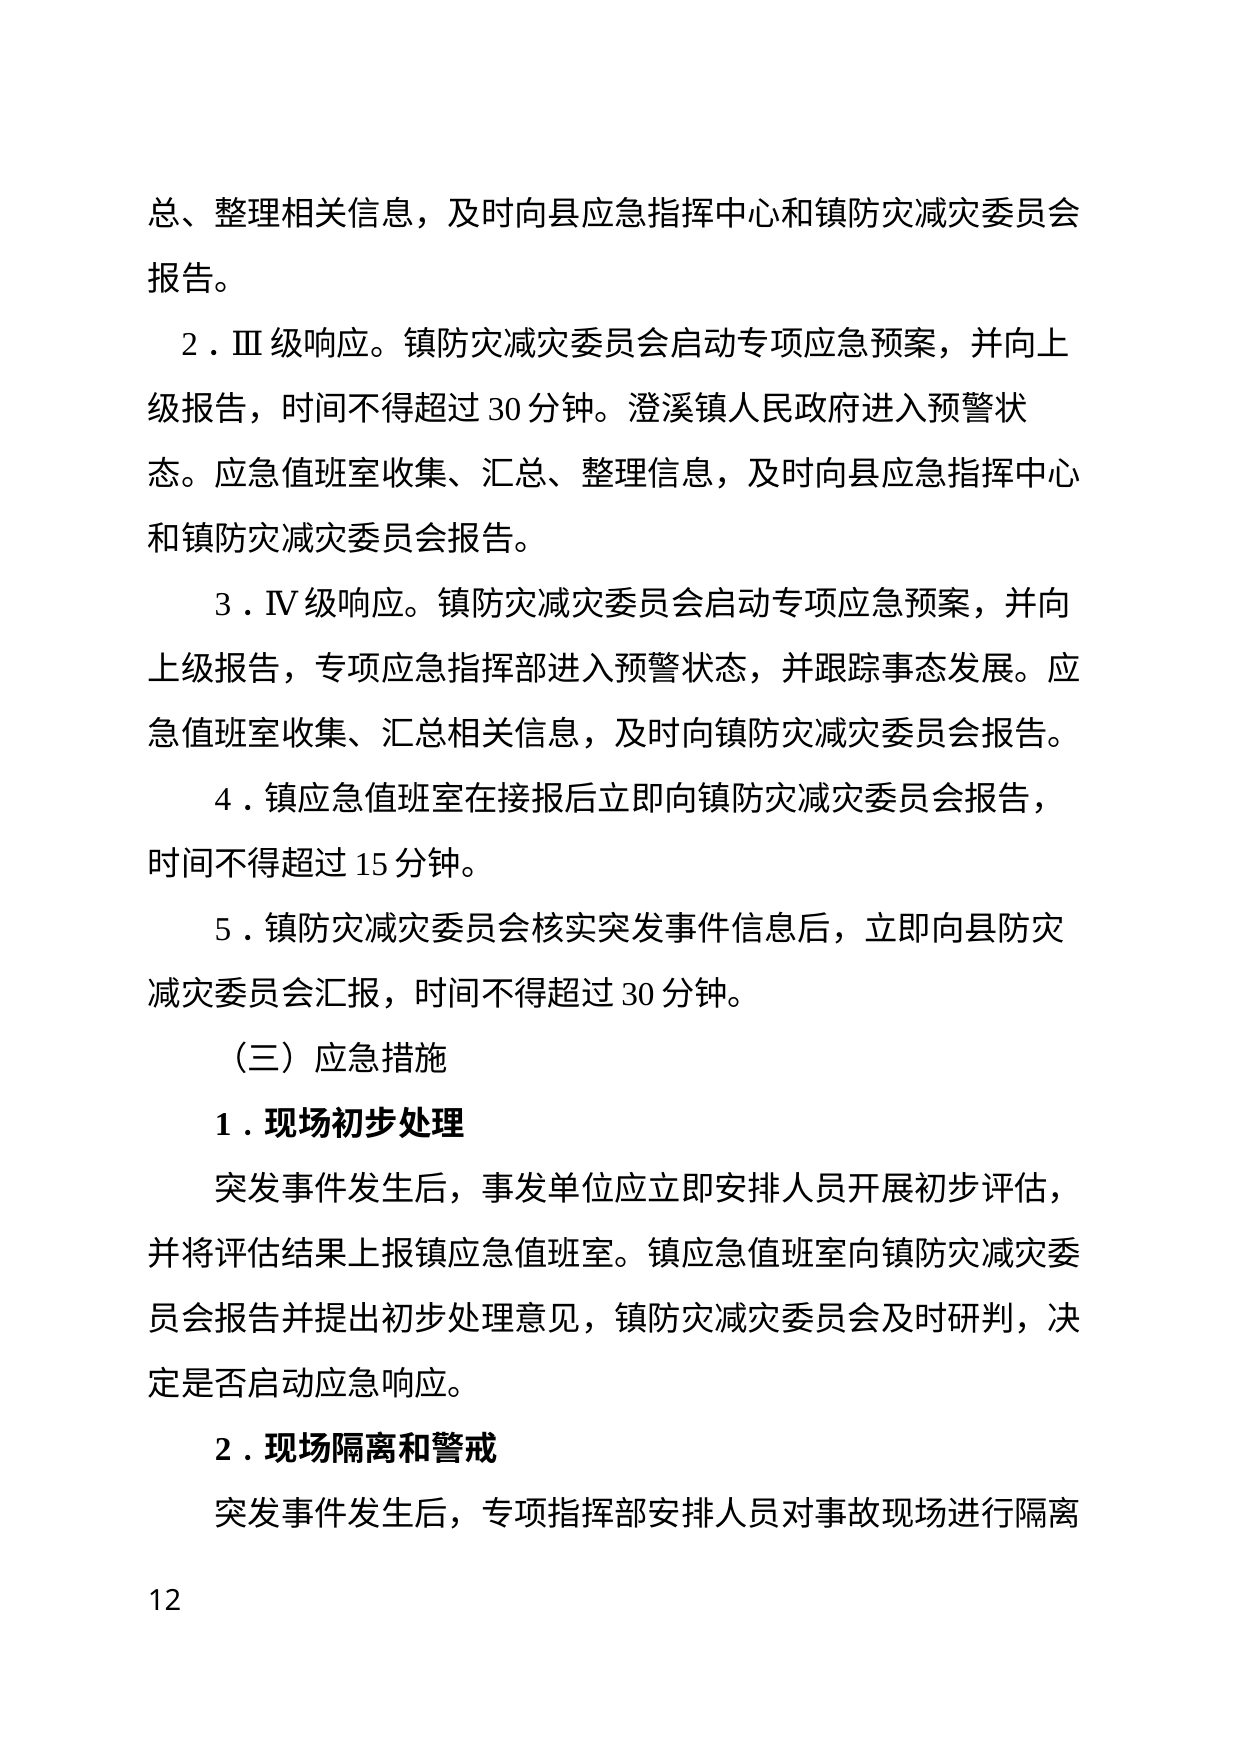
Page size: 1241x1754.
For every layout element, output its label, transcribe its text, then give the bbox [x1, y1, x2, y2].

text 4﹒镇应急值班室在接报后立即向镇防灾减灾委员会报告，时间不得超过15分钟。 [148, 763, 1093, 893]
text 突发事件发生后，事发单位应立即安排人员开展初步评估，并将评估结果上报镇应急值班室。镇应急值班室向镇防灾减灾委员会报告并提出初步处理意见，镇防灾减灾委员会及时研判，决定是否启动应急响应。 [148, 1153, 1093, 1413]
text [148, 1478, 1093, 1543]
text 3﹒Ⅳ级响应。镇防灾减灾委员会启动专项应急预案，并向上级报告，专项应急指挥部进入预警状态，并跟踪事态发展。应急值班室收集、汇总相关信息，及时向镇防灾减灾委员会报告。 [148, 568, 1093, 763]
text 5﹒镇防灾减灾委员会核实突发事件信息后，立即向县防灾减灾委员会汇报，时间不得超过30分钟。 [148, 893, 1093, 1023]
text 2﹒现场隔离和警戒 [148, 1413, 1093, 1478]
text 1﹒现场初步处理 [148, 1088, 1093, 1153]
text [148, 178, 1093, 308]
text （三）应急措施 [148, 1023, 1093, 1088]
text 2﹒Ⅲ级响应。镇防灾减灾委员会启动专项应急预案，并向上级报告，时间不得超过30分钟。澄溪镇人民政府进入预警状态。应急值班室收集、汇总、整理信息，及时向县应急指挥中心和镇防灾减灾委员会报告。 [148, 308, 1093, 568]
